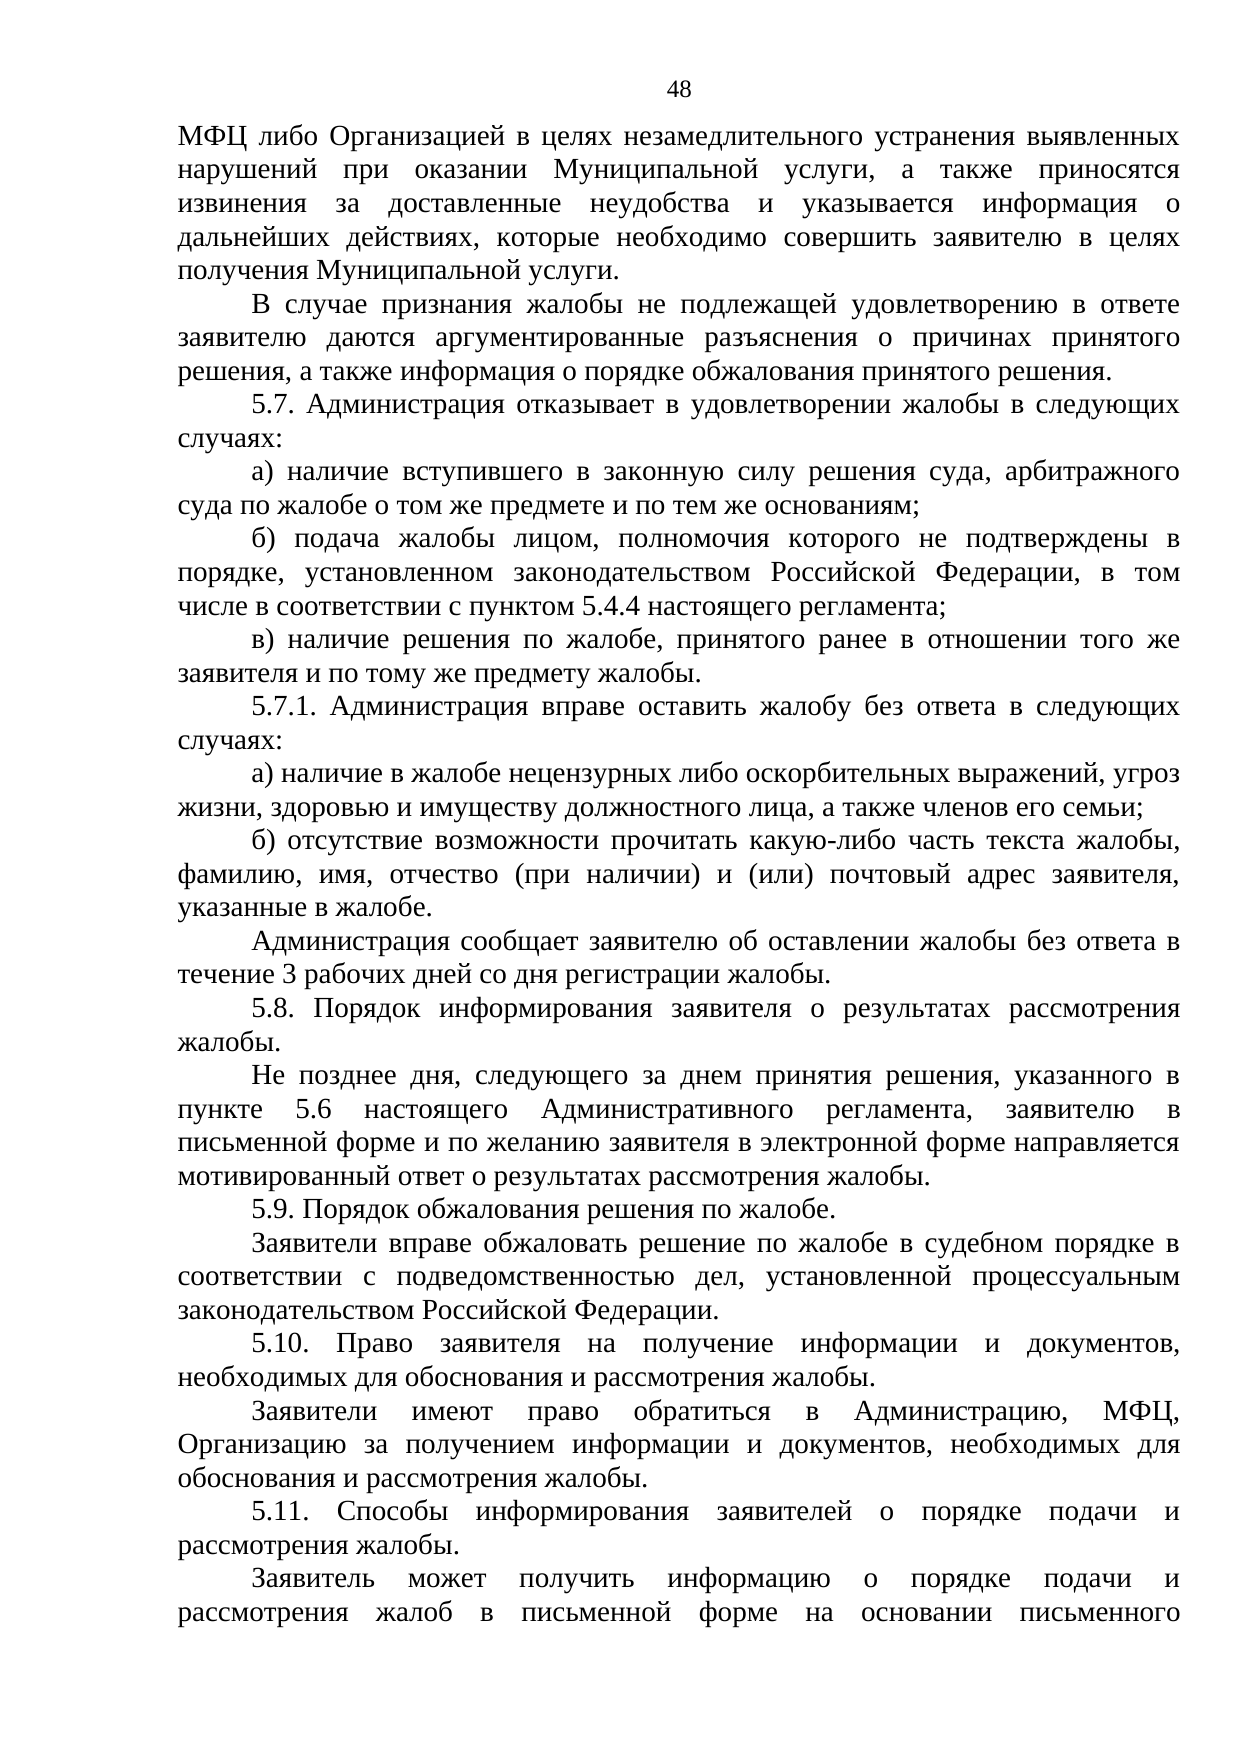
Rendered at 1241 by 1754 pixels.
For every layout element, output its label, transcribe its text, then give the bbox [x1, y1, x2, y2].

text 5.9. Порядок обжалования решения по жалобе. [177, 1191, 1181, 1225]
text 5.11. Способы информирования заявителей о порядке подачи и рассмотрения жалобы. [177, 1493, 1181, 1560]
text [177, 118, 1181, 286]
text Не позднее дня, следующего за днем принятия решения, указанного в пункте 5.6 настоящего Административного регламента, заявителю в письменной форме и по желанию заявителя в электронной форме направляется мотивированный ответ о результатах рассмотрения жалобы. [177, 1057, 1181, 1191]
text 5.7. Администрация отказывает в удовлетворении жалобы в следующих случаях: [177, 386, 1181, 453]
text б) отсутствие возможности прочитать какую-либо часть текста жалобы, фамилию, имя, отчество (при наличии) и (или) почтовый адрес заявителя, указанные в жалобе. [177, 822, 1181, 923]
text в) наличие решения по жалобе, принятого ранее в отношении того же заявителя и по тому же предмету жалобы. [177, 621, 1181, 688]
text Заявители имеют право обратиться в Администрацию, МФЦ, Организацию за получением информации и документов, необходимых для обоснования и рассмотрения жалобы. [177, 1393, 1181, 1493]
text 5.10. Право заявителя на получение информации и документов, необходимых для обоснования и рассмотрения жалобы. [177, 1326, 1181, 1393]
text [177, 1560, 1181, 1627]
text б) подача жалобы лицом, полномочия которого не подтверждены в порядке, установленном законодательством Российской Федерации, в том числе в соответствии с пунктом 5.4.4 настоящего регламента; [177, 521, 1181, 621]
text В случае признания жалобы не подлежащей удовлетворению в ответе заявителю даются аргументированные разъяснения о причинах принятого решения, а также информация о порядке обжалования принятого решения. [177, 286, 1181, 386]
text Администрация сообщает заявителю об оставлении жалобы без ответа в течение 3 рабочих дней со дня регистрации жалобы. [177, 923, 1181, 990]
text а) наличие вступившего в законную силу решения суда, арбитражного суда по жалобе о том же предмете и по тем же основаниям; [177, 453, 1181, 521]
text 5.8. Порядок информирования заявителя о результатах рассмотрения жалобы. [177, 990, 1181, 1057]
text а) наличие в жалобе нецензурных либо оскорбительных выражений, угроз жизни, здоровью и имуществу должностного лица, а также членов его семьи; [177, 755, 1181, 822]
text Заявители вправе обжаловать решение по жалобе в судебном порядке в соответствии с подведомственностью дел, установленной процессуальным законодательством Российской Федерации. [177, 1225, 1181, 1326]
text 5.7.1. Администрация вправе оставить жалобу без ответа в следующих случаях: [177, 688, 1181, 755]
